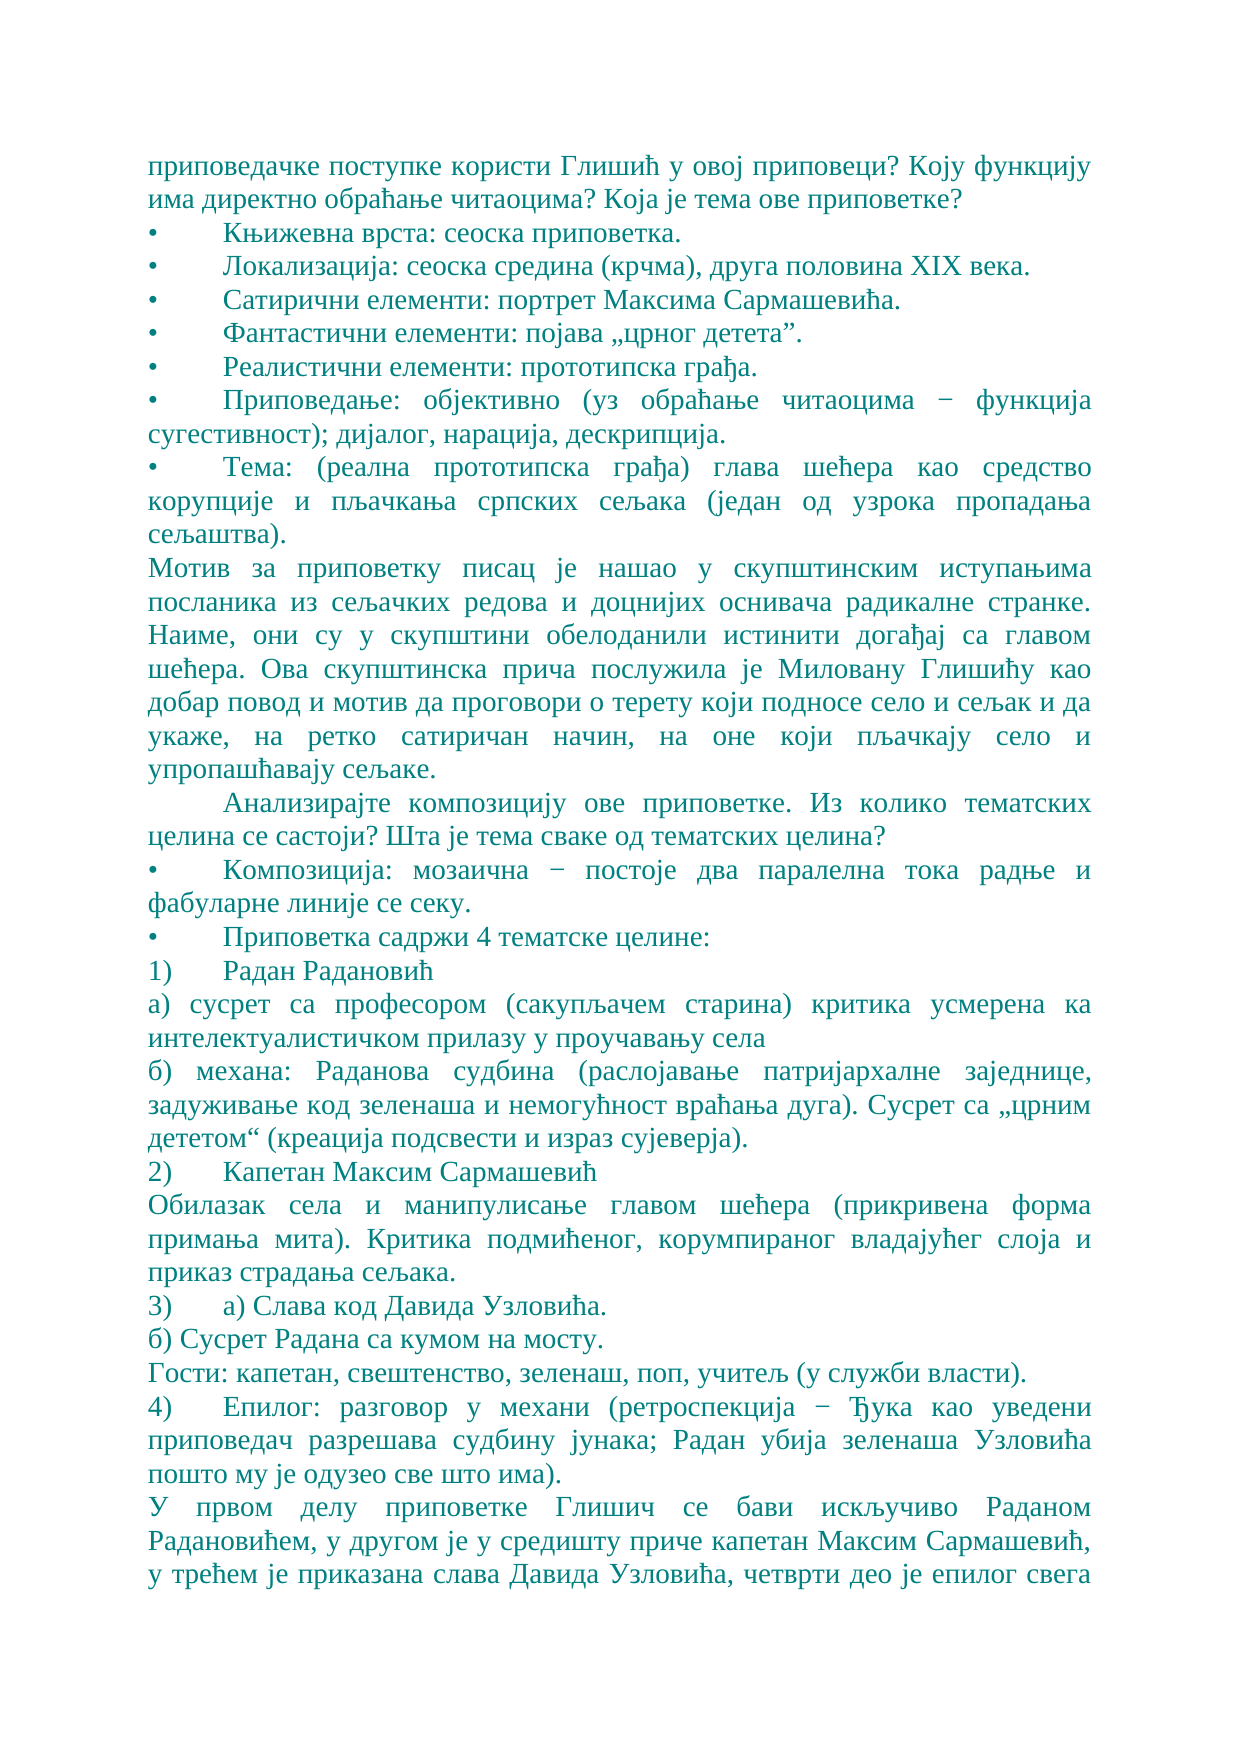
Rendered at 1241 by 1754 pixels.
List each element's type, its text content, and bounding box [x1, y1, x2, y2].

text 4) Епилог: разговор у механи (ретроспекција − Ђука као уведени приповедач разрешава судбину јунака; Радан убија зеленаша Узловића пошто му је одузео све што има). [148, 1389, 1092, 1489]
text • Локализација: сеоска средина (крчма), друга половина XIX века. [148, 248, 1092, 282]
text • Приповетка садржи 4 тематске целине: [148, 919, 1092, 953]
text • Фантастични елементи: појава „црног детета”. [148, 315, 1092, 349]
text • Приповедање: објективно (уз обраћање читаоцима − функција сугестивност); дијалог, нарација, дескрипција. [148, 382, 1092, 449]
text Гости: капетан, свештенство, зеленаш, поп, учитељ (у служби власти). [148, 1355, 1092, 1389]
text • Композиција: мозаична − постоје два паралелна тока радње и фабуларне линије се секу. [148, 852, 1092, 919]
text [148, 148, 1092, 215]
text • Књижевна врста: сеоска приповетка. [148, 215, 1092, 248]
text 3) а) Слава код Давида Узловића. [148, 1288, 1092, 1322]
text • Сатирични елементи: портрет Максима Сармашевића. [148, 282, 1092, 315]
text • Реалистични елементи: прототипска грађа. [148, 349, 1092, 382]
text б) механа: Раданова судбина (раслојавање патријархалне заједнице, задуживање код зеленаша и немогућност враћања дуга). Сусрет са „црним дететом“ (креација подсвести и израз сујеверја). [148, 1053, 1092, 1154]
text Обилазак села и манипулисање главом шећера (прикривена форма примања мита). Критика подмићеног, корумпираног владајућег слоја и приказ страдања сељака. [148, 1187, 1092, 1288]
text а) сусрет са професором (сакупљачем старина) критика усмерена ка интелектуалистичком прилазу у проучавању села [148, 986, 1092, 1053]
text б) Сусрет Радана са кумом на мосту. [148, 1322, 1092, 1355]
text Анализирајте композицију ове приповетке. Из колико тематских целина се састоји? Шта је тема сваке од тематских целина? [148, 785, 1092, 852]
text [148, 1489, 1092, 1590]
text • Тема: (реална прототипска грађа) глава шећера као средство корупције и пљачкања српских сељака (један од узрока пропадања сељаштва). [148, 449, 1092, 550]
text 1) Радан Радановић [148, 953, 1092, 986]
text Мотив за приповетку писац је нашао у скупштинским иступањима посланика из сељачких редова и доцнијих оснивача радикалне странке. Наиме, они су у скупштини обелоданили истинити догађај са главом шећера. Ова скупштинска прича послужила је Миловану Глишићу као добар повод и мотив да проговори о терету који подносе село и сељак и да укаже, на ретко сатиричан начин, на оне који пљачкају село и упропашћавају сељаке. [148, 550, 1092, 785]
text 2) Капетан Максим Сармашевић [148, 1154, 1092, 1187]
